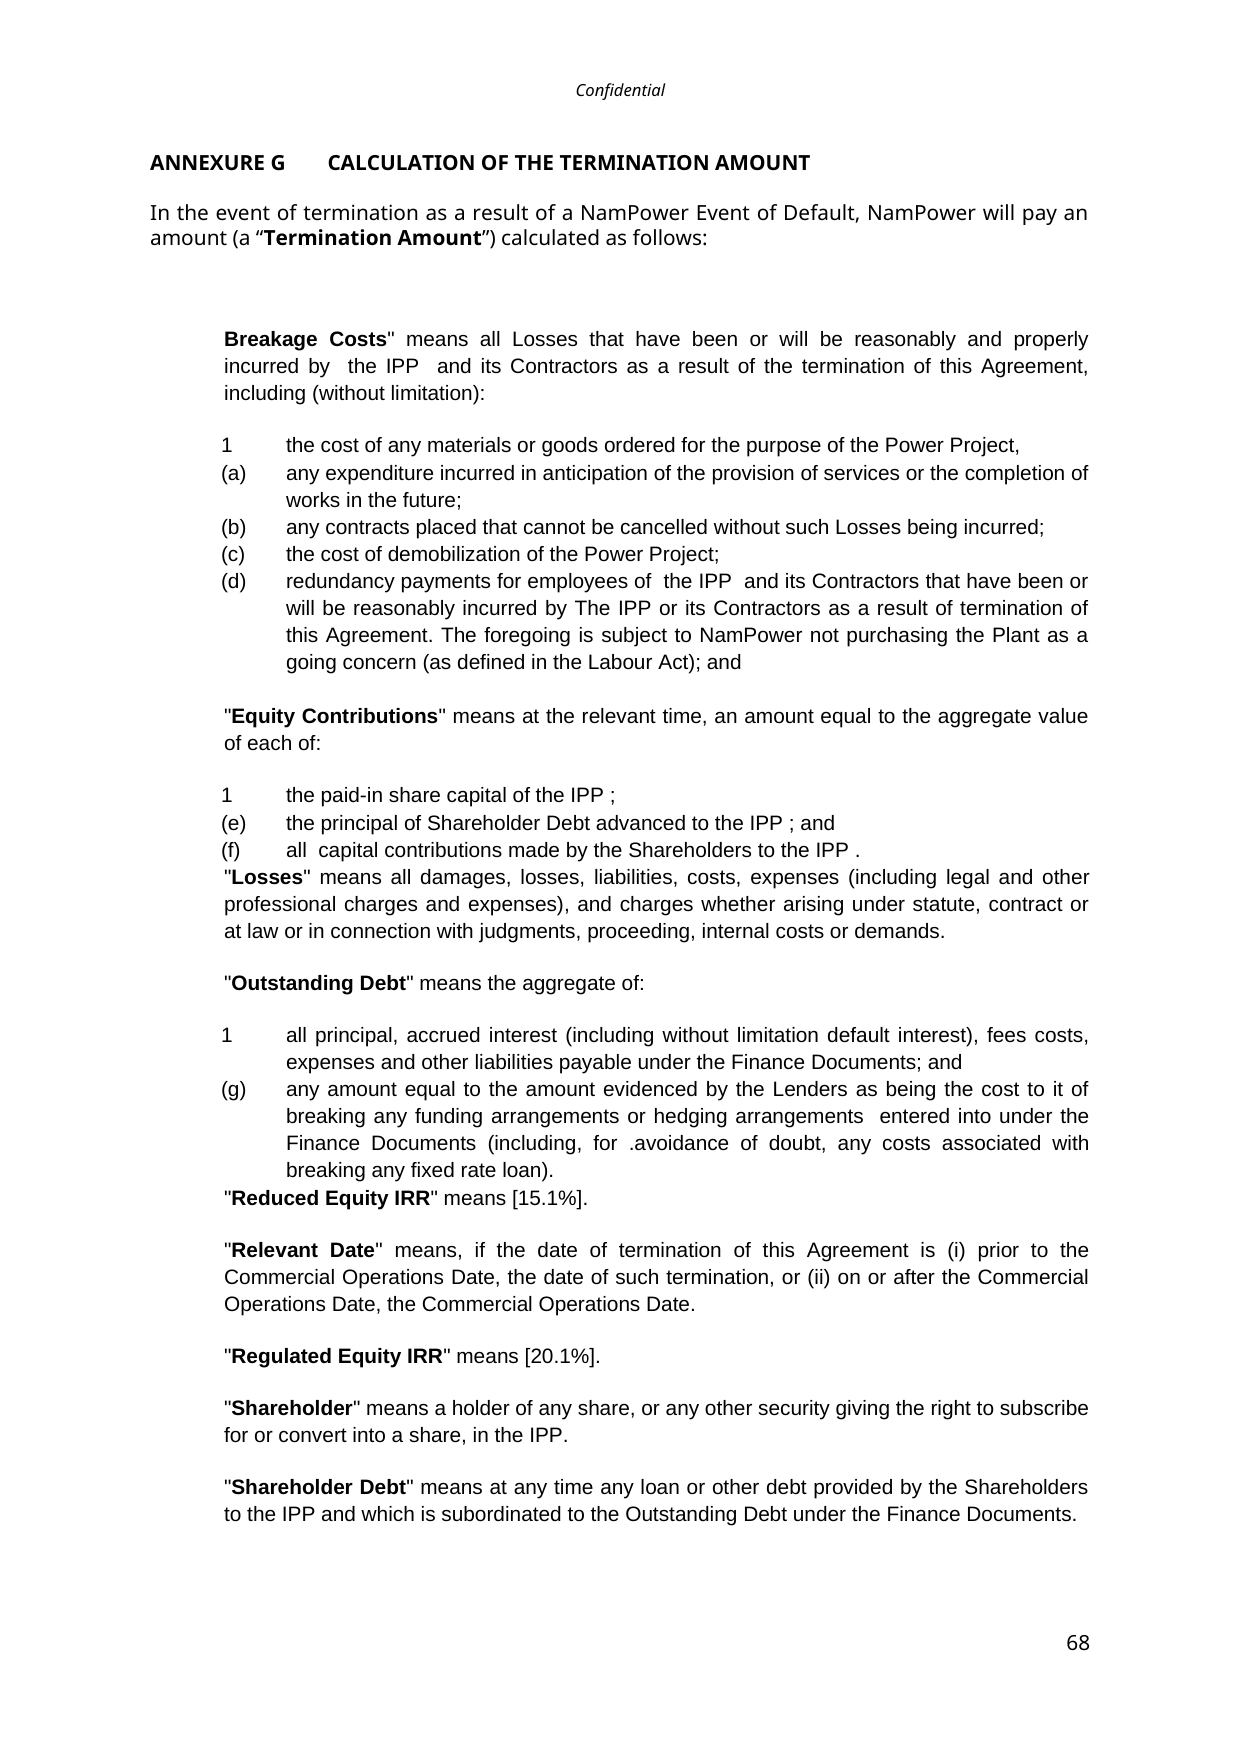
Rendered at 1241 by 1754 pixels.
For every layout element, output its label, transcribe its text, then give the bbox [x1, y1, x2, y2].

text "Outstanding Debt" means the aggregate of: [224, 968, 1090, 995]
list all capital contributions made by the Shareholders to the IPP . [221, 834, 1090, 861]
text "Shareholder" means a holder of any share, or any other security giving the right to subscribe for or convert into a share, in the IPP. [224, 1393, 1090, 1447]
text "Reduced Equity IRR" means [15.1%]. [224, 1182, 1090, 1209]
text "Shareholder Debt" means at any time any loan or other debt provided by the Shareholders to the IPP and which is subordinated to the Outstanding Debt under the Finance Documents. [224, 1472, 1090, 1526]
text "Regulated Equity IRR" means [20.1%]. [224, 1341, 1090, 1368]
list all principal, accrued interest (including without limitation default interest), fees costs, expenses and other liabilities payable under the Finance Documents; and [221, 1020, 1090, 1074]
text "Losses" means all damages, losses, liabilities, costs, expenses (including legal and other professional charges and expenses), and charges whether arising under statute, contract or at law or in connection with judgments, proceeding, internal costs or demands. [224, 861, 1090, 943]
text In the event of termination as a result of a NamPower Event of Default, NamPower will pay an amount (a “Termination Amount”) calculated as follows: [150, 200, 1090, 250]
list any expenditure incurred in anticipation of the provision of services or the completion of works in the future; [221, 457, 1090, 511]
text "Relevant Date" means, if the date of termination of this Agreement is (i) prior to the Commercial Operations Date, the date of such termination, or (ii) on or after the Commercial Operations Date, the Commercial Operations Date. [224, 1234, 1090, 1316]
list any amount equal to the amount evidenced by the Lenders as being the cost to it of breaking any funding arrangements or hedging arrangements entered into under the Finance Documents (including, for .avoidance of doubt, any costs associated with breaking any fixed rate loan). [221, 1074, 1090, 1182]
text Breakage Costs" means all Losses that have been or will be reasonably and properly incurred by the IPP and its Contractors as a result of the termination of this Agreement, including (without limitation): [224, 324, 1090, 405]
list the cost of demobilization of the Power Project; [221, 538, 1090, 566]
list the cost of any materials or goods ordered for the purpose of the Power Project, [221, 430, 1090, 457]
text CALCULATION OF THE TERMINATION AMOUNT [150, 150, 1090, 175]
list redundancy payments for employees of the IPP and its Contractors that have been or will be reasonably incurred by The IPP or its Contractors as a result of termination of this Agreement. The foregoing is subject to NamPower not purchasing the Plant as a going concern (as defined in the Labour Act); and [221, 566, 1090, 674]
list the principal of Shareholder Debt advanced to the IPP ; and [221, 807, 1090, 834]
text "Equity Contributions" means at the relevant time, an amount equal to the aggregate value of each of: [224, 701, 1090, 755]
list the paid-in share capital of the IPP ; [221, 780, 1090, 807]
list any contracts placed that cannot be cancelled without such Losses being incurred; [221, 511, 1090, 538]
